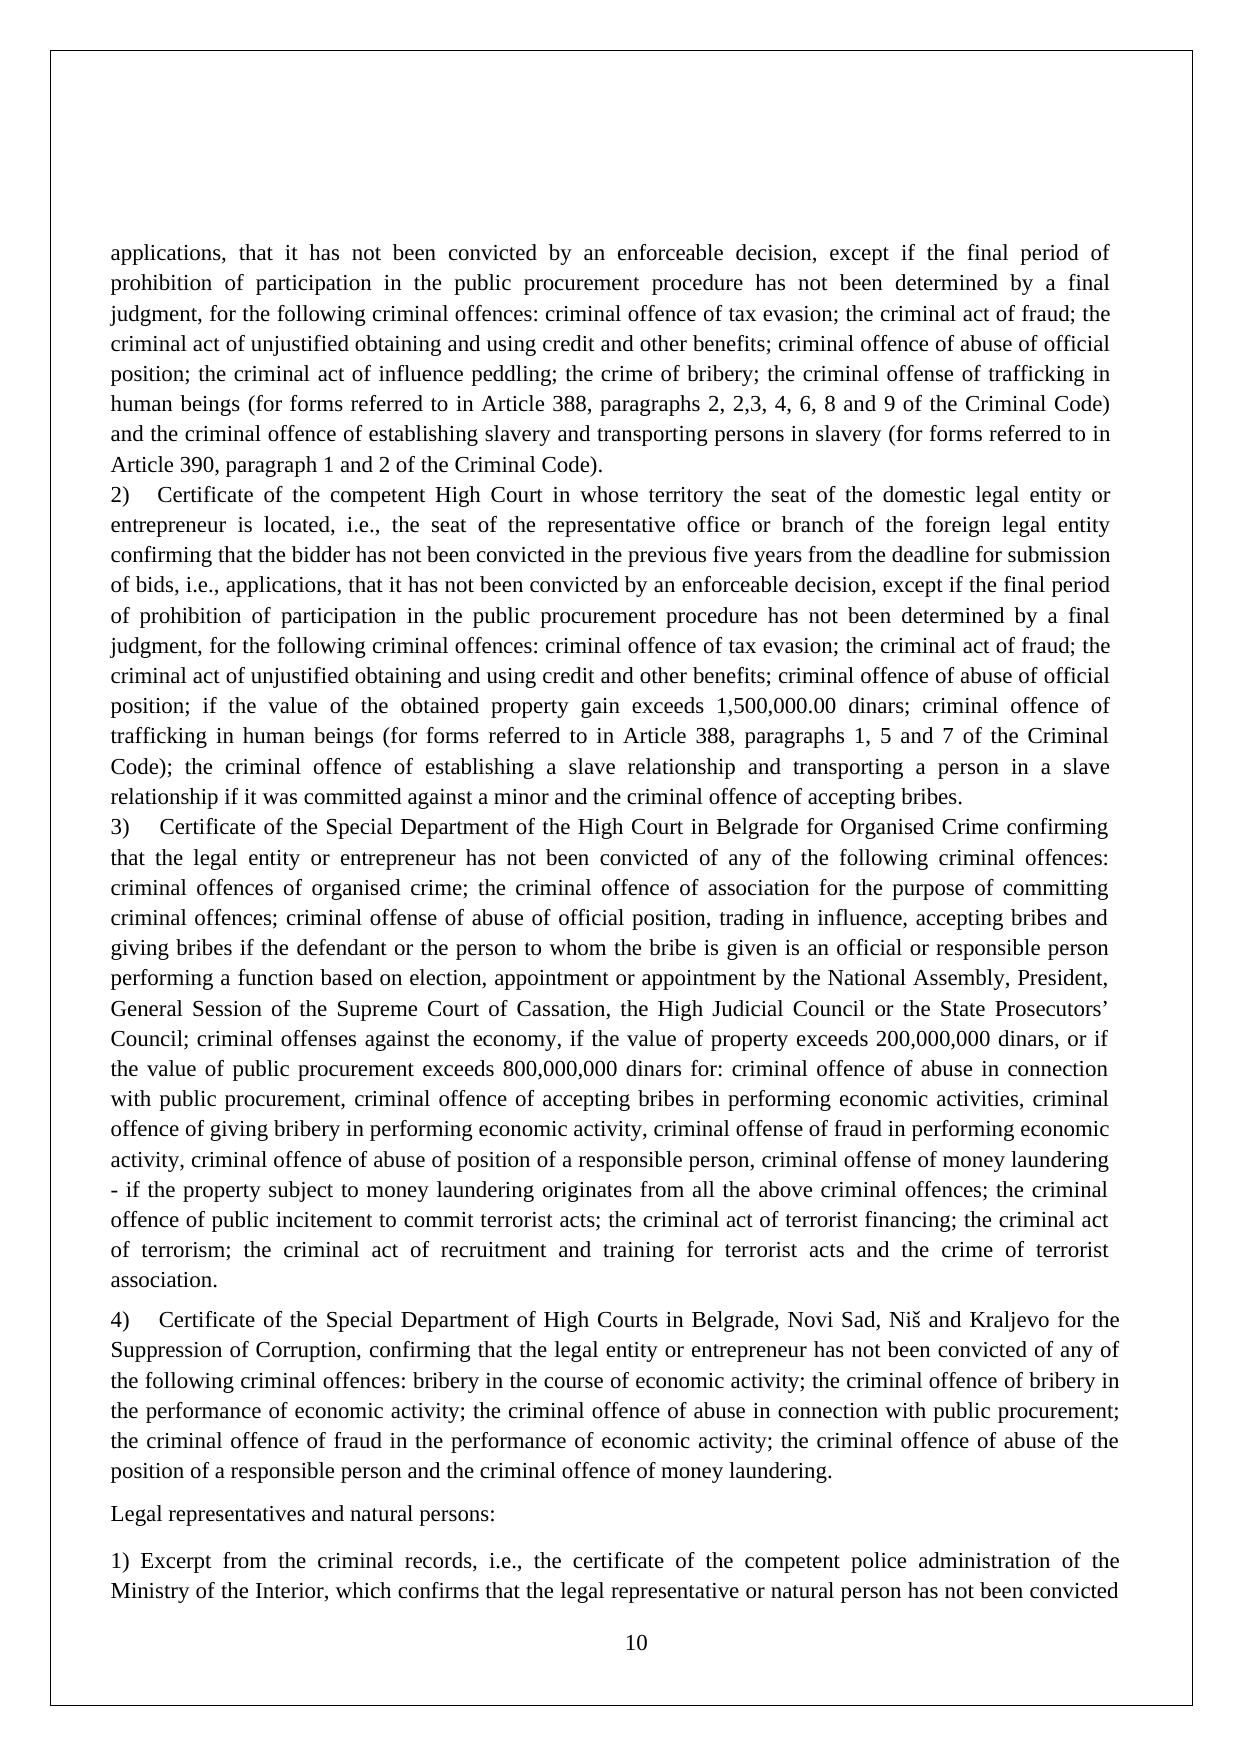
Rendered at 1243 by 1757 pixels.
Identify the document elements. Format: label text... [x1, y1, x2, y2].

list Certificate of the Special Department of the High Court in Belgrade for Organised Crime confirming that the legal entity or entrepreneur has not been convicted of any of the following criminal offences: criminal offences of organised crime; the criminal offence of association for the purpose of committing criminal offences; criminal offense of abuse of official position, trading in influence, accepting bribes and giving bribes if the defendant or the person to whom the bribe is given is an official or responsible person performing a function based on election, appointment or appointment by the National Assembly, President, General Session of the Supreme Court of Cassation, the High Judicial Council or the State Prosecutors’ Council; criminal offenses against the economy, if the value of property exceeds 200,000,000 dinars, or if the value of public procurement exceeds 800,000,000 dinars for: criminal offence of abuse in connection with public procurement, criminal offence of accepting bribes in performing economic activities, criminal offence of giving bribery in performing economic activity, criminal offense of fraud in performing economic activity, criminal offence of abuse of position of a responsible person, criminal offense of money laundering - if the property subject to money laundering originates from all the above criminal offences; the criminal offence of public incitement to commit terrorist acts; the criminal act of terrorist financing; the criminal act of terrorism; the criminal act of recruitment and training for terrorist acts and the crime of terrorist association. [110, 813, 1111, 1293]
list Certificate of the competent High Court in whose territory the seat of the domestic legal entity or entrepreneur is located, i.e., the seat of the representative office or branch of the foreign legal entity confirming that the bidder has not been convicted in the previous five years from the deadline for submission of bids, i.e., applications, that it has not been convicted by an enforceable decision, except if the final period of prohibition of participation in the public procurement procedure has not been determined by a final judgment, for the following criminal offences: criminal offence of tax evasion; the criminal act of fraud; the criminal act of unjustified obtaining and using credit and other benefits; criminal offence of abuse of official position; if the value of the obtained property gain exceeds 1,500,000.00 dinars; criminal offence of trafficking in human beings (for forms referred to in Article 388, paragraphs 1, 5 and 7 of the Criminal Code); the criminal offence of establishing a slave relationship and transporting a person in a slave relationship if it was committed against a minor and the criminal offence of accepting bribes. [110, 481, 1112, 809]
text Legal representatives and natural persons: [110, 1500, 1121, 1526]
text applications, that it has not been convicted by an enforceable decision, except if the final period of prohibition of participation in the public procurement procedure has not been determined by a final judgment, for the following criminal offences: criminal offence of tax evasion; the criminal act of fraud; the criminal act of unjustified obtaining and using credit and other benefits; criminal offence of abuse of official position; the criminal act of influence peddling; the crime of bribery; the criminal offense of trafficking in human beings (for forms referred to in Article 388, paragraphs 2, 2,3, 4, 6, 8 and 9 of the Criminal Code) and the criminal offence of establishing slavery and transporting persons in slavery (for forms referred to in Article 390, paragraph 1 and 2 of the Criminal Code). [110, 239, 1112, 477]
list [110, 1547, 1121, 1603]
list Certificate of the Special Department of High Courts in Belgrade, Novi Sad, Niš and Kraljevo for the Suppression of Corruption, confirming that the legal entity or entrepreneur has not been convicted of any of the following criminal offences: bribery in the course of economic activity; the criminal offence of bribery in the performance of economic activity; the criminal offence of abuse in connection with public procurement; the criminal offence of fraud in the performance of economic activity; the criminal offence of abuse of the position of a responsible person and the criminal offence of money laundering. [110, 1306, 1121, 1484]
